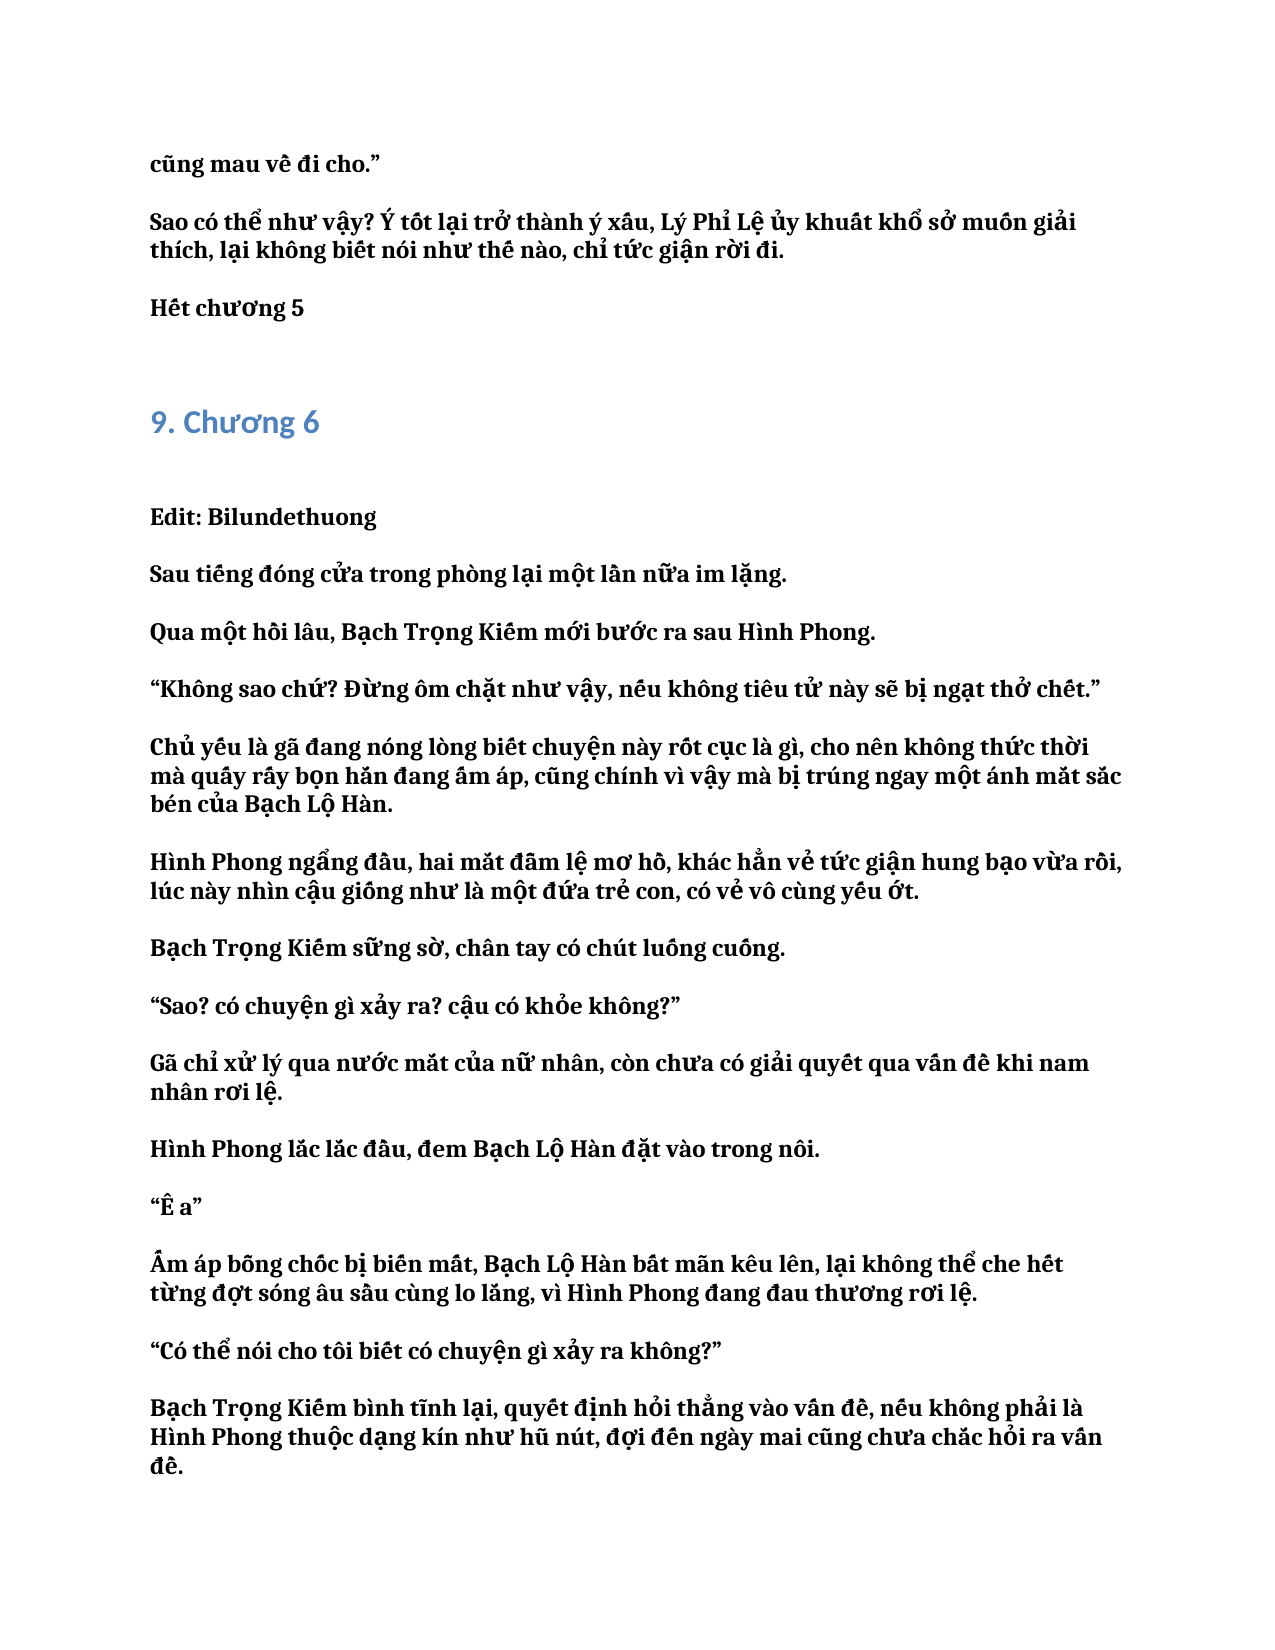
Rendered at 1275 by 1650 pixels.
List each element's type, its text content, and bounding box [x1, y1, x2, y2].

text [150, 445, 1125, 1480]
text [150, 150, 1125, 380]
subtitle 9. Chương 6 [150, 401, 1125, 442]
